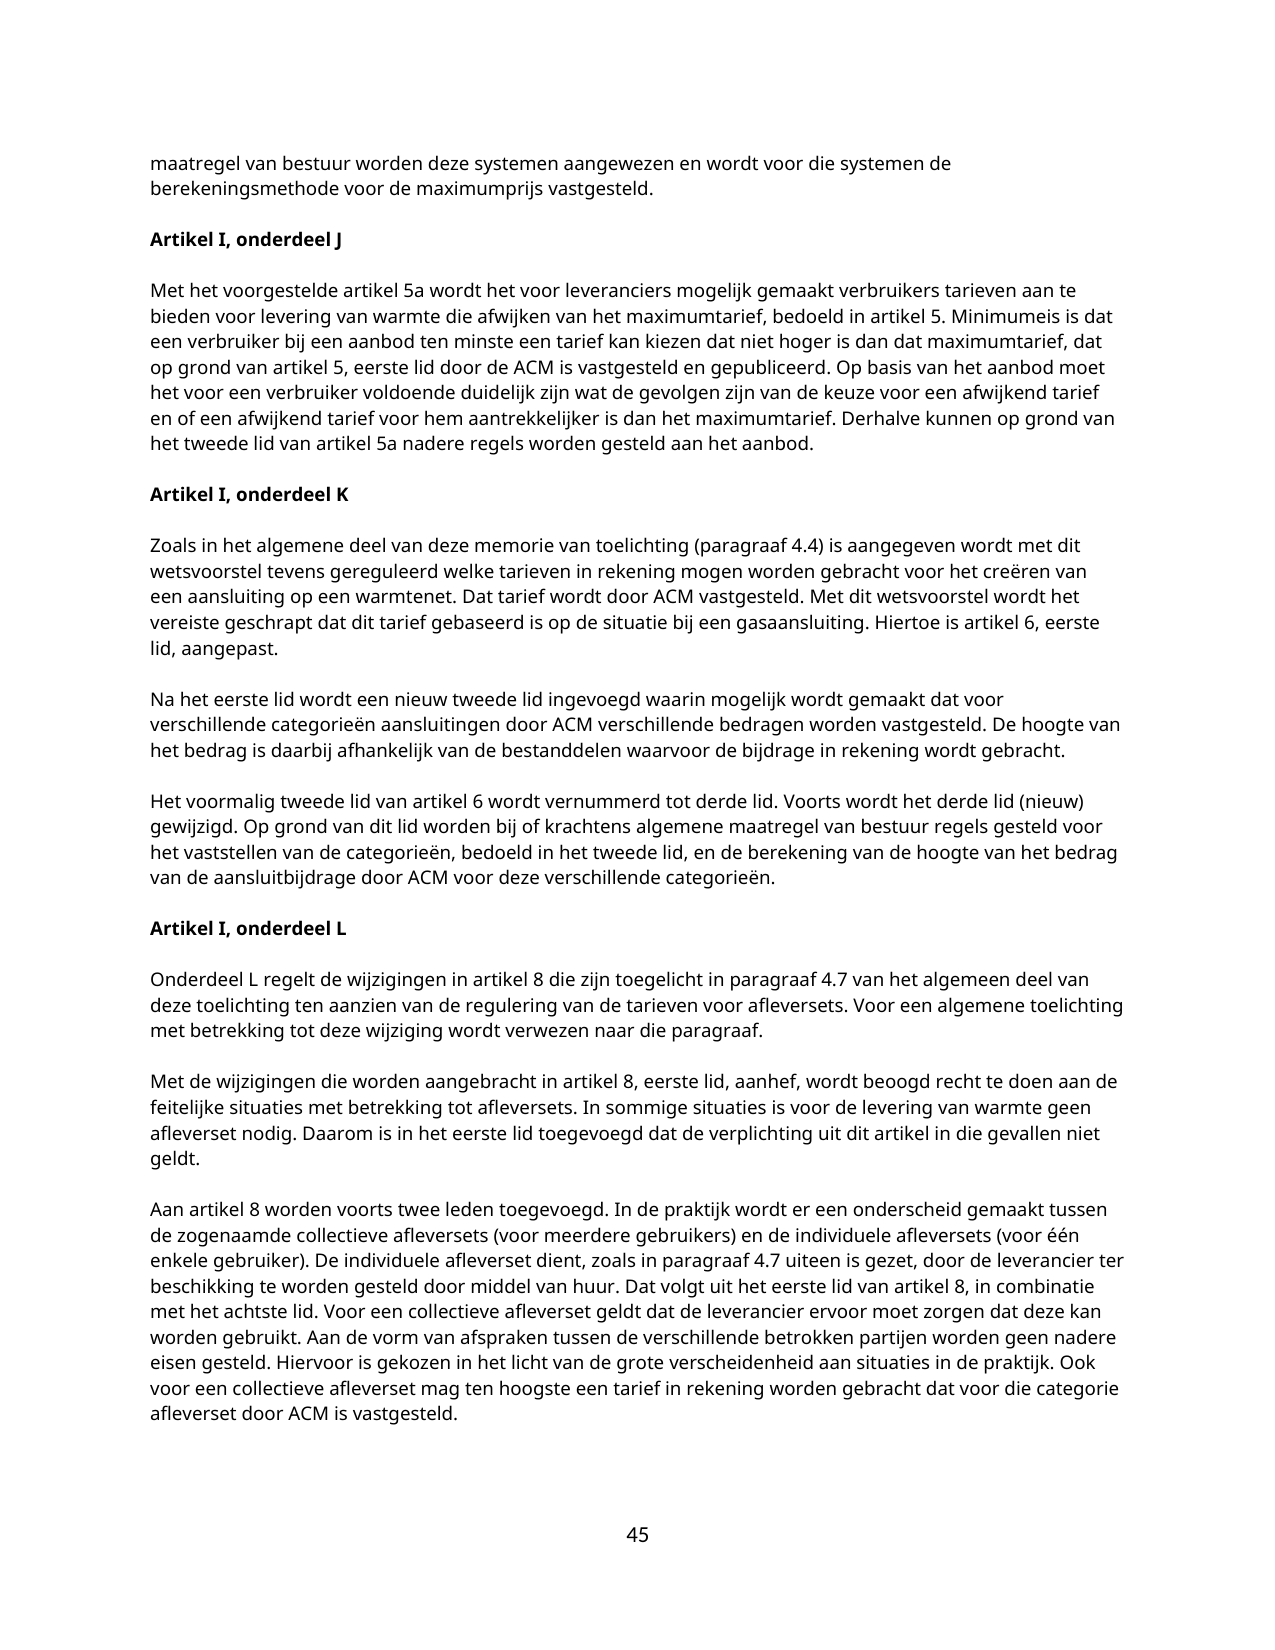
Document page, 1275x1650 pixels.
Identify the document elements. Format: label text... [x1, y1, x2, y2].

text Artikel I, onderdeel L [150, 916, 1125, 941]
text Artikel I, onderdeel K [150, 482, 1125, 507]
text Zoals in het algemene deel van deze memorie van toelichting (paragraaf 4.4) is aangegeven wordt met dit wetsvoorstel tevens gereguleerd welke tarieven in rekening mogen worden gebracht voor het creëren van een aansluiting op een warmtenet. Dat tarief wordt door ACM vastgesteld. Met dit wetsvoorstel wordt het vereiste geschrapt dat dit tarief gebaseerd is op de situatie bij een gasaansluiting. Hiertoe is artikel 6, eerste lid, aangepast. [150, 533, 1125, 660]
text Het voormalig tweede lid van artikel 6 wordt vernummerd tot derde lid. Voorts wordt het derde lid (nieuw) gewijzigd. Op grond van dit lid worden bij of krachtens algemene maatregel van bestuur regels gesteld voor het vaststellen van de categorieën, bedoeld in het tweede lid, en de berekening van de hoogte van het bedrag van de aansluitbijdrage door ACM voor deze verschillende categorieën. [150, 788, 1125, 890]
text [150, 150, 1125, 201]
text Met het voorgestelde artikel 5a wordt het voor leveranciers mogelijk gemaakt verbruikers tarieven aan te bieden voor levering van warmte die afwijken van het maximumtarief, bedoeld in artikel 5. Minimumeis is dat een verbruiker bij een aanbod ten minste een tarief kan kiezen dat niet hoger is dan dat maximumtarief, dat op grond van artikel 5, eerste lid door de ACM is vastgesteld en gepubliceerd. Op basis van het aanbod moet het voor een verbruiker voldoende duidelijk zijn wat de gevolgen zijn van de keuze voor een afwijkend tarief en of een afwijkend tarief voor hem aantrekkelijker is dan het maximumtarief. Derhalve kunnen op grond van het tweede lid van artikel 5a nadere regels worden gesteld aan het aanbod. [150, 278, 1125, 456]
text Aan artikel 8 worden voorts twee leden toegevoegd. In de praktijk wordt er een onderscheid gemaakt tussen de zogenaamde collectieve afleversets (voor meerdere gebruikers) en de individuele afleversets (voor één enkele gebruiker). De individuele afleverset dient, zoals in paragraaf 4.7 uiteen is gezet, door de leverancier ter beschikking te worden gesteld door middel van huur. Dat volgt uit het eerste lid van artikel 8, in combinatie met het achtste lid. Voor een collectieve afleverset geldt dat de leverancier ervoor moet zorgen dat deze kan worden gebruikt. Aan de vorm van afspraken tussen de verschillende betrokken partijen worden geen nadere eisen gesteld. Hiervoor is gekozen in het licht van de grote verscheidenheid aan situaties in de praktijk. Ook voor een collectieve afleverset mag ten hoogste een tarief in rekening worden gebracht dat voor die categorie afleverset door ACM is vastgesteld. [150, 1196, 1125, 1426]
text Onderdeel L regelt de wijzigingen in artikel 8 die zijn toegelicht in paragraaf 4.7 van het algemeen deel van deze toelichting ten aanzien van de regulering van de tarieven voor afleversets. Voor een algemene toelichting met betrekking tot deze wijziging wordt verwezen naar die paragraaf. [150, 967, 1125, 1043]
text Met de wijzigingen die worden aangebracht in artikel 8, eerste lid, aanhef, wordt beoogd recht te doen aan de feitelijke situaties met betrekking tot afleversets. In sommige situaties is voor de levering van warmte geen afleverset nodig. Daarom is in het eerste lid toegevoegd dat de verplichting uit dit artikel in die gevallen niet geldt. [150, 1069, 1125, 1171]
text Na het eerste lid wordt een nieuw tweede lid ingevoegd waarin mogelijk wordt gemaakt dat voor verschillende categorieën aansluitingen door ACM verschillende bedragen worden vastgesteld. De hoogte van het bedrag is daarbij afhankelijk van de bestanddelen waarvoor de bijdrage in rekening wordt gebracht. [150, 686, 1125, 762]
text Artikel I, onderdeel J [150, 227, 1125, 252]
